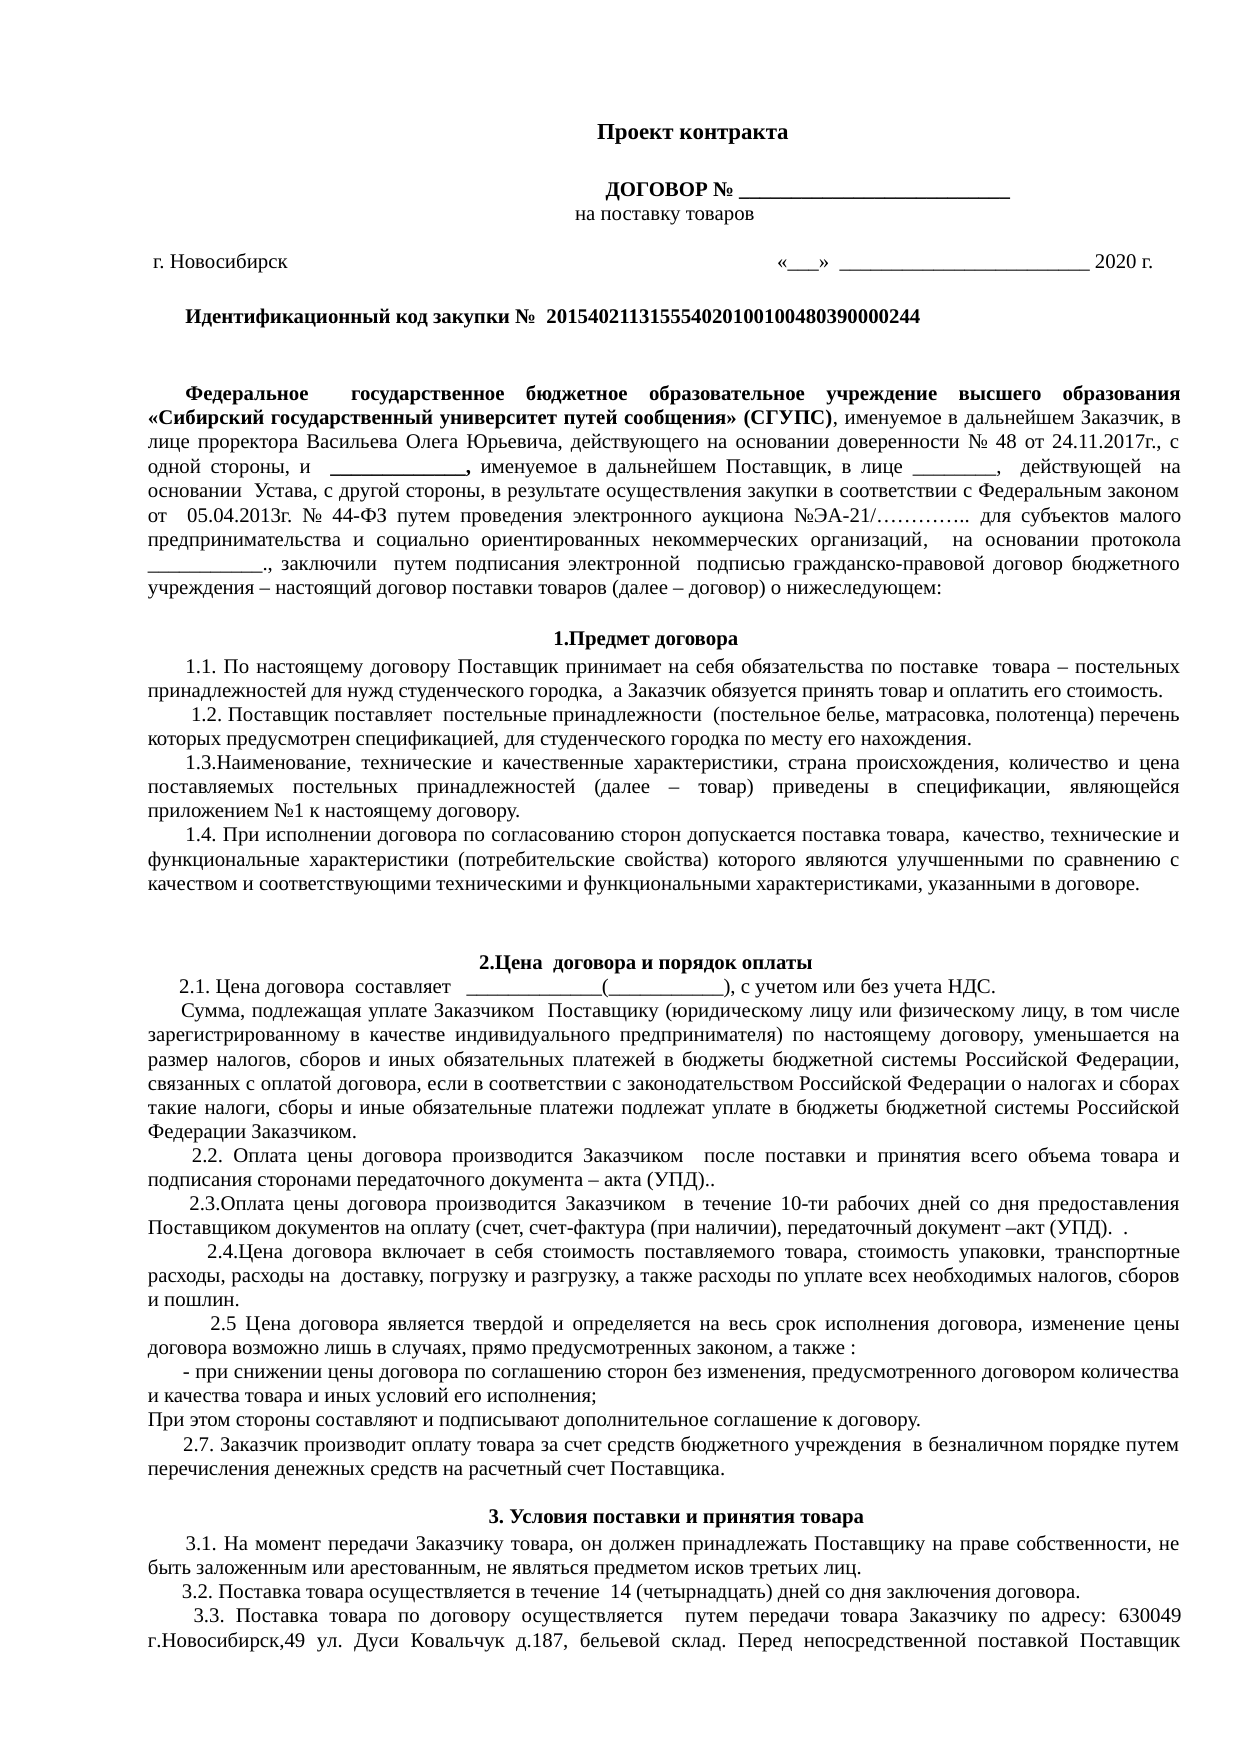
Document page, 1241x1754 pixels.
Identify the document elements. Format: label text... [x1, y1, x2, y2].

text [148, 1603, 1181, 1652]
text 1.1. По настоящему договору Поставщик принимает на себя обязательства по поставке товара – постельных принадлежностей для нужд студенческого городка, а Заказчик обязуется принять товар и оплатить его стоимость. [148, 654, 1181, 702]
text ДОГОВОР № __________________________ [148, 177, 1181, 201]
text 2.3.Оплата цены договора производится Заказчиком в течение 10-ти рабочих дней со дня предоставления Поставщиком документов на оплату (счет, счет-фактура (при наличии), передаточный документ –акт (УПД). . [148, 1191, 1181, 1239]
text 1.3.Наименование, технические и качественные характеристики, страна происхождения, количество и цена поставляемых постельных принадлежностей (далее – товар) приведены в спецификации, являющейся приложением №1 к настоящему договору. [148, 750, 1181, 822]
text 2.4.Цена договора включает в себя стоимость поставляемого товара, стоимость упаковки, транспортные расходы, расходы на доставку, погрузку и разгрузку, а также расходы по уплате всех необходимых налогов, сборов и пошлин. [148, 1239, 1181, 1311]
text 3.2. Поставка товара осуществляется в течение 14 (четырнадцать) дней со дня заключения договора. [148, 1579, 1181, 1603]
text 2.Цена договора и порядок оплаты [110, 950, 1181, 974]
text При этом стороны составляют и подписывают дополнительное соглашение к договору. [148, 1407, 1181, 1431]
text 2.7. Заказчик производит оплату товара за счет средств бюджетного учреждения в безналичном порядке путем перечисления денежных средств на расчетный счет Поставщика. [148, 1431, 1181, 1479]
text 1.4. При исполнении договора по согласованию сторон допускается поставка товара, качество, технические и функциональные характеристики (потребительские свойства) которого являются улучшенными по сравнению с качеством и соответствующими техническими и функциональными характеристиками, указанными в договоре. [148, 822, 1181, 894]
text 1.2. Поставщик поставляет постельные принадлежности (постельное белье, матрасовка, полотенца) перечень которых предусмотрен спецификацией, для студенческого городка по месту его нахождения. [148, 702, 1181, 750]
text 3.1. На момент передачи Заказчику товара, он должен принадлежать Поставщику на праве собственности, не быть заложенным или арестованным, не являться предметом исков третьих лиц. [148, 1531, 1181, 1579]
text 2.5 Цена договора является твердой и определяется на весь срок исполнения договора, изменение цены договора возможно лишь в случаях, прямо предусмотренных законом, а также : [148, 1311, 1181, 1359]
text - при снижении цены договора по соглашению сторон без изменения, предусмотренного договором количества и качества товара и иных условий его исполнения; [148, 1359, 1181, 1407]
text 2.1. Цена договора составляет _____________(___________), с учетом или без учета НДС. [148, 974, 1181, 998]
text на поставку товаров [148, 201, 1181, 225]
text Проект контракта [148, 118, 1181, 144]
text Сумма, подлежащая уплате Заказчиком Поставщику (юридическому лицу или физическому лицу, в том числе зарегистрированному в качестве индивидуального предпринимателя) по настоящему договору, уменьшается на размер налогов, сборов и иных обязательных платежей в бюджеты бюджетной системы Российской Федерации, связанных с оплатой договора, если в соответствии с законодательством Российской Федерации о налогах и сборах такие налоги, сборы и иные обязательные платежи подлежат уплате в бюджеты бюджетной системы Российской Федерации Заказчиком. [148, 998, 1181, 1143]
text 2.2. Оплата цены договора производится Заказчиком после поставки и принятия всего объема товара и подписания сторонами передаточного документа – акта (УПД).. [148, 1143, 1181, 1191]
text Федеральное государственное бюджетное образовательное учреждение высшего образования «Сибирский государственный университет путей сообщения» (СГУПС), именуемое в дальнейшем Заказчик, в лице проректора Васильева Олега Юрьевича, действующего на основании доверенности № 48 от 24.11.2017г., с одной стороны, и _____________, именуемое в дальнейшем Поставщик, в лице ________, действующей на основании Устава, с другой стороны, в результате осуществления закупки в соответствии с Федеральным законом от 05.04.2013г. № 44-ФЗ путем проведения электронного аукциона №ЭА-21/………….. для субъектов малого предпринимательства и социально ориентированных некоммерческих организаций, на основании протокола ___________., заключили путем подписания электронной подписью гражданско-правовой договор бюджетного учреждения – настоящий договор поставки товаров (далее – договор) о нижеследующем: [148, 381, 1181, 599]
text 1.Предмет договора [110, 626, 1181, 650]
text г. Новосибирск «___» ________________________ 2020 г. [148, 249, 1181, 273]
text 3. Условия поставки и принятия товара [148, 1504, 1181, 1528]
text Идентификационный код закупки № 201540211315554020100100480390000244 [148, 304, 1181, 328]
